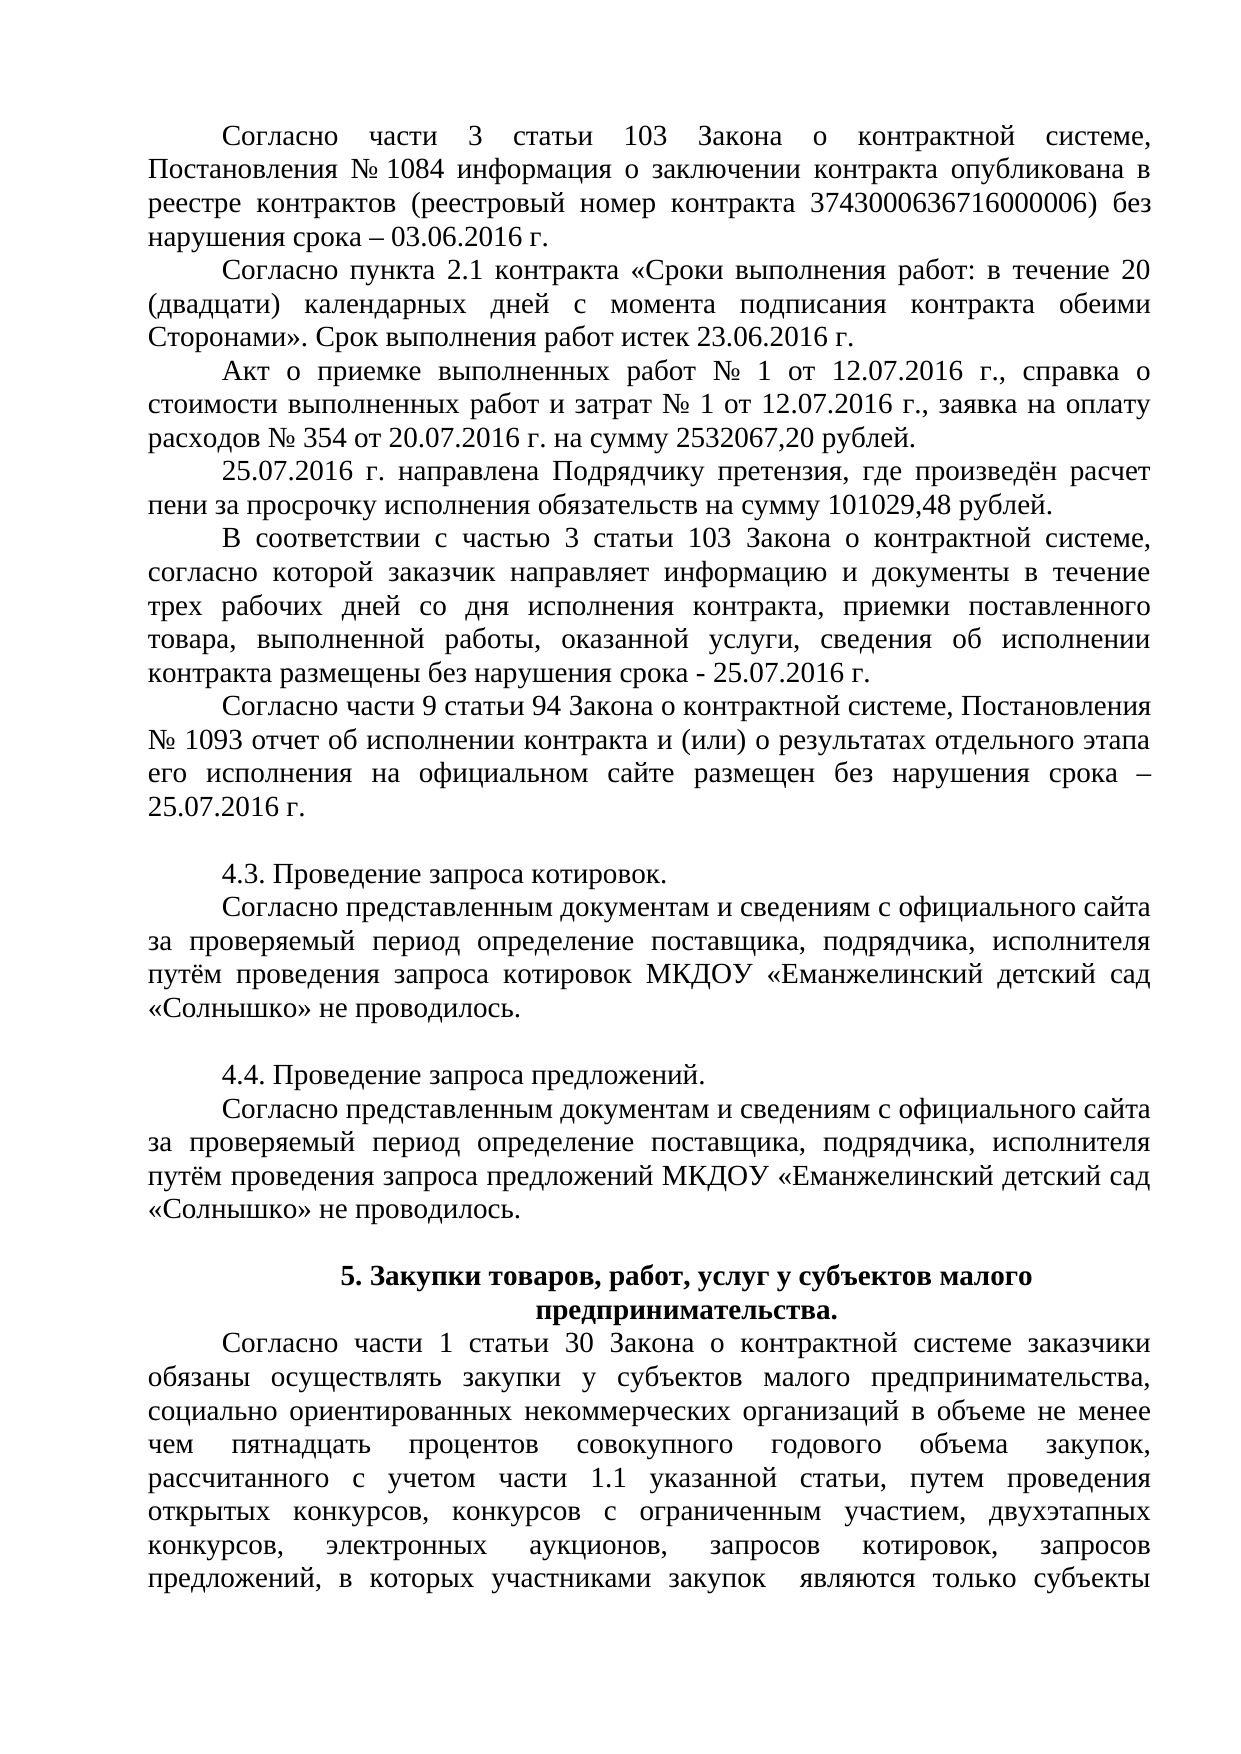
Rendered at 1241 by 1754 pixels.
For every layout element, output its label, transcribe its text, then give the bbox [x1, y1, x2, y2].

text 4.4. Проведение запроса предложений. [148, 1057, 1152, 1091]
text 4.3. Проведение запроса котировок. [148, 856, 1152, 889]
text Согласно представленным документам и сведениям с официального сайта за проверяемый период определение поставщика, подрядчика, исполнителя путём проведения запроса котировок МКДОУ «Еманжелинский детский сад «Солнышко» не проводилось. [148, 889, 1152, 1024]
text 25.07.2016 г. направлена Подрядчику претензия, где произведён расчет пени за просрочку исполнения обязательств на сумму 101029,48 рублей. [148, 453, 1152, 521]
text предпринимательства. [148, 1292, 1152, 1326]
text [148, 1326, 1152, 1594]
text Согласно представленным документам и сведениям с официального сайта за проверяемый период определение поставщика, подрядчика, исполнителя путём проведения запроса предложений МКДОУ «Еманжелинский детский сад «Солнышко» не проводилось. [148, 1091, 1152, 1225]
subtitle Согласно части 3 статьи 103 Закона о контрактной системе, Постановления № 1084 информация о заключении контракта опубликована в реестре контрактов (реестровый номер контракта 3743000636716000006) без нарушения срока – 03.06.2016 г. [148, 118, 1152, 252]
text Согласно части 9 статьи 94 Закона о контрактной системе, Постановления № 1093 отчет об исполнении контракта и (или) о результатах отдельного этапа его исполнения на официальном сайте размещен без нарушения срока – 25.07.2016 г. [148, 688, 1152, 822]
text Акт о приемке выполненных работ № 1 от 12.07.2016 г., справка о стоимости выполненных работ и затрат № 1 от 12.07.2016 г., заявка на оплату расходов № 354 от 20.07.2016 г. на сумму 2532067,20 рублей. [148, 353, 1152, 453]
text Согласно пункта 2.1 контракта «Сроки выполнения работ: в течение 20 (двадцати) календарных дней с момента подписания контракта обеими Сторонами». Срок выполнения работ истек 23.06.2016 г. [148, 252, 1152, 353]
text В соответствии с частью 3 статьи 103 Закона о контрактной системе, согласно которой заказчик направляет информацию и документы в течение трех рабочих дней со дня исполнения контракта, приемки поставленного товара, выполненной работы, оказанной услуги, сведения об исполнении контракта размещены без нарушения срока - 25.07.2016 г. [148, 521, 1152, 688]
text 5. Закупки товаров, работ, услуг у субъектов малого [148, 1258, 1152, 1292]
